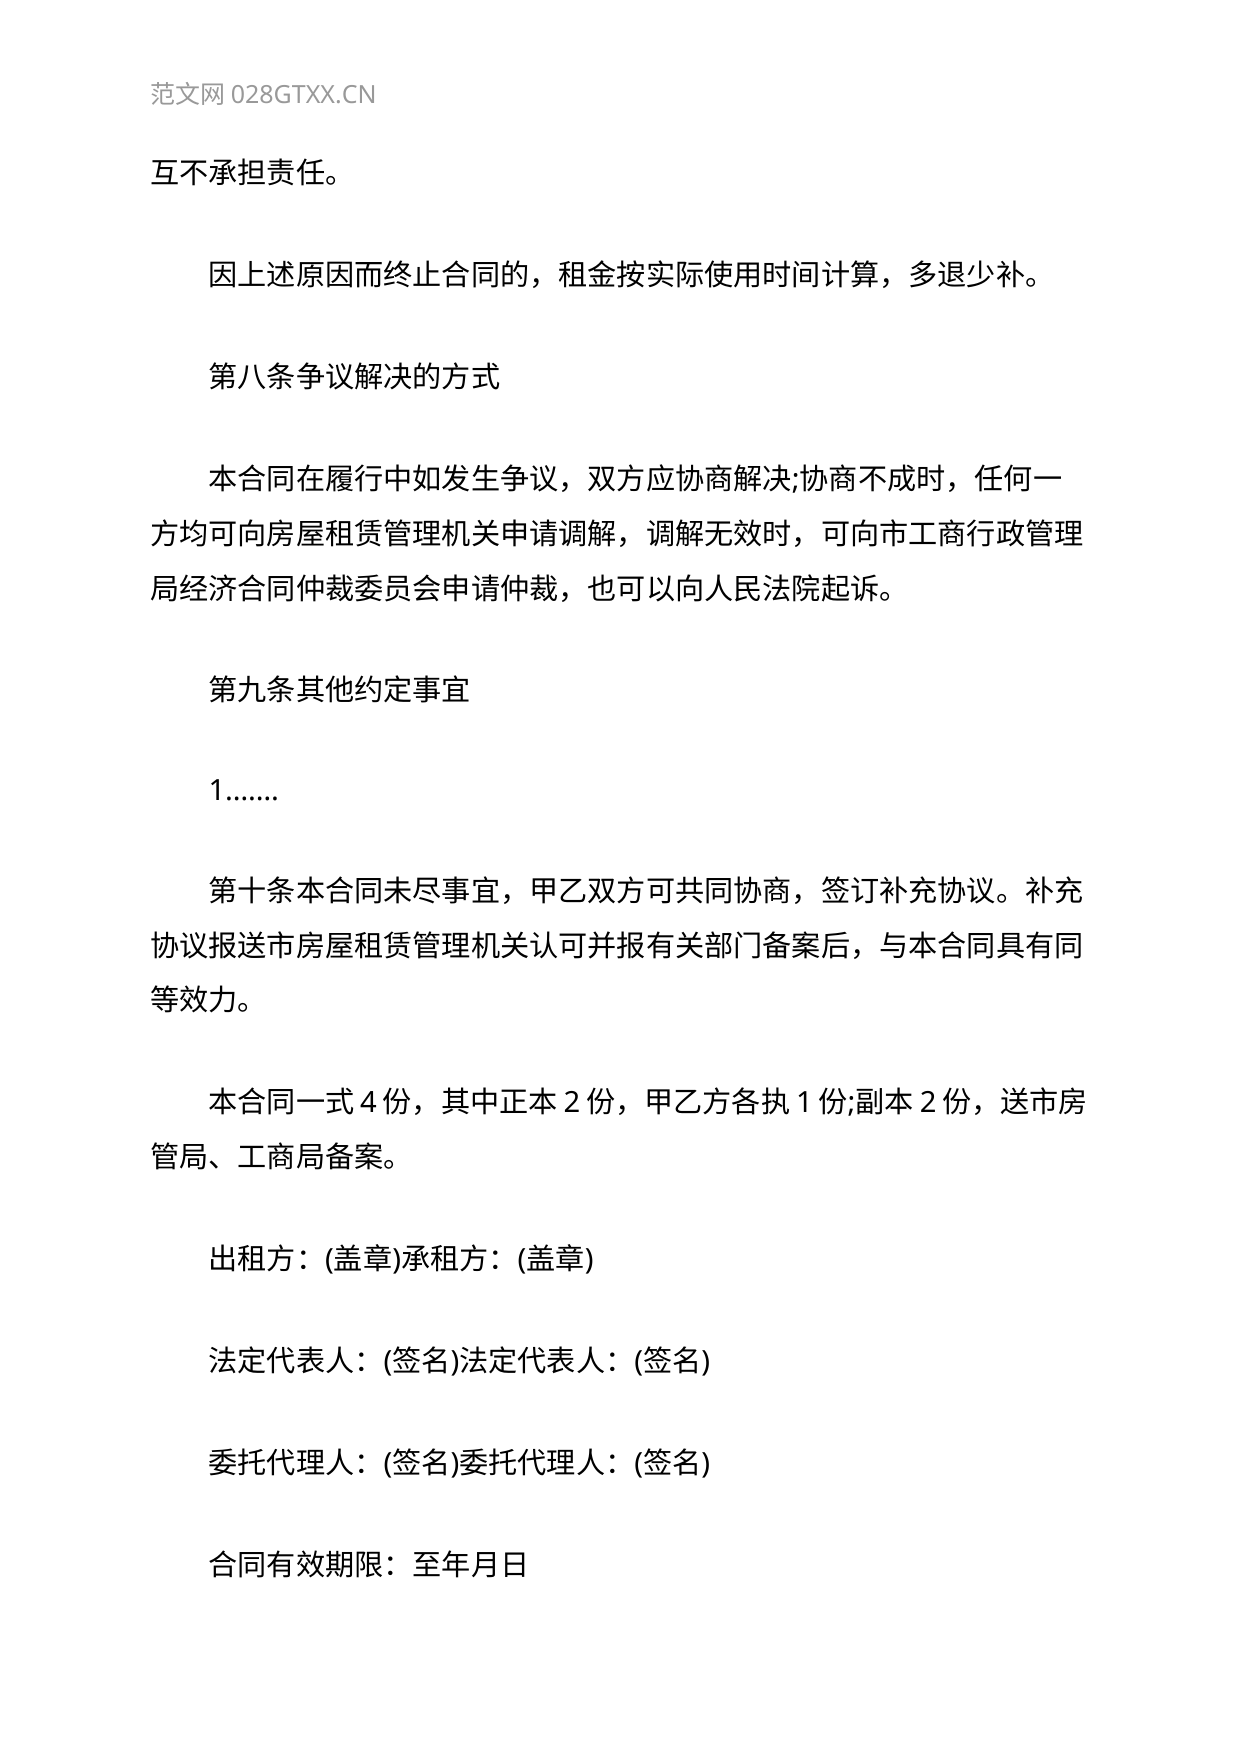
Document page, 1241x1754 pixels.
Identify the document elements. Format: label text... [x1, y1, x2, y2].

text 第十条本合同未尽事宜，甲乙双方可共同协商，签订补充协议。补充协议报送市房屋租赁管理机关认可并报有关部门备案后，与本合同具有同等效力。 [150, 867, 1090, 1019]
text 合同有效期限：至年月日 [150, 1541, 1090, 1584]
text 委托代理人：(签名)委托代理人：(签名) [150, 1439, 1090, 1482]
text 法定代表人：(签名)法定代表人：(签名) [150, 1337, 1090, 1380]
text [150, 150, 1090, 192]
text 出租方：(盖章)承租方：(盖章) [150, 1236, 1090, 1278]
text 本合同一式4份，其中正本2份，甲乙方各执1份;副本2份，送市房管局、工商局备案。 [150, 1079, 1090, 1176]
text 第八条争议解决的方式 [150, 353, 1090, 396]
text 因上述原因而终止合同的，租金按实际使用时间计算，多退少补。 [150, 252, 1090, 294]
text 第九条其他约定事宜 [150, 667, 1090, 709]
text 本合同在履行中如发生争议，双方应协商解决;协商不成时，任何一方均可向房屋租赁管理机关申请调解，调解无效时，可向市工商行政管理局经济合同仲裁委员会申请仲裁，也可以向人民法院起诉。 [150, 455, 1090, 607]
text 1.…… [150, 769, 1090, 808]
